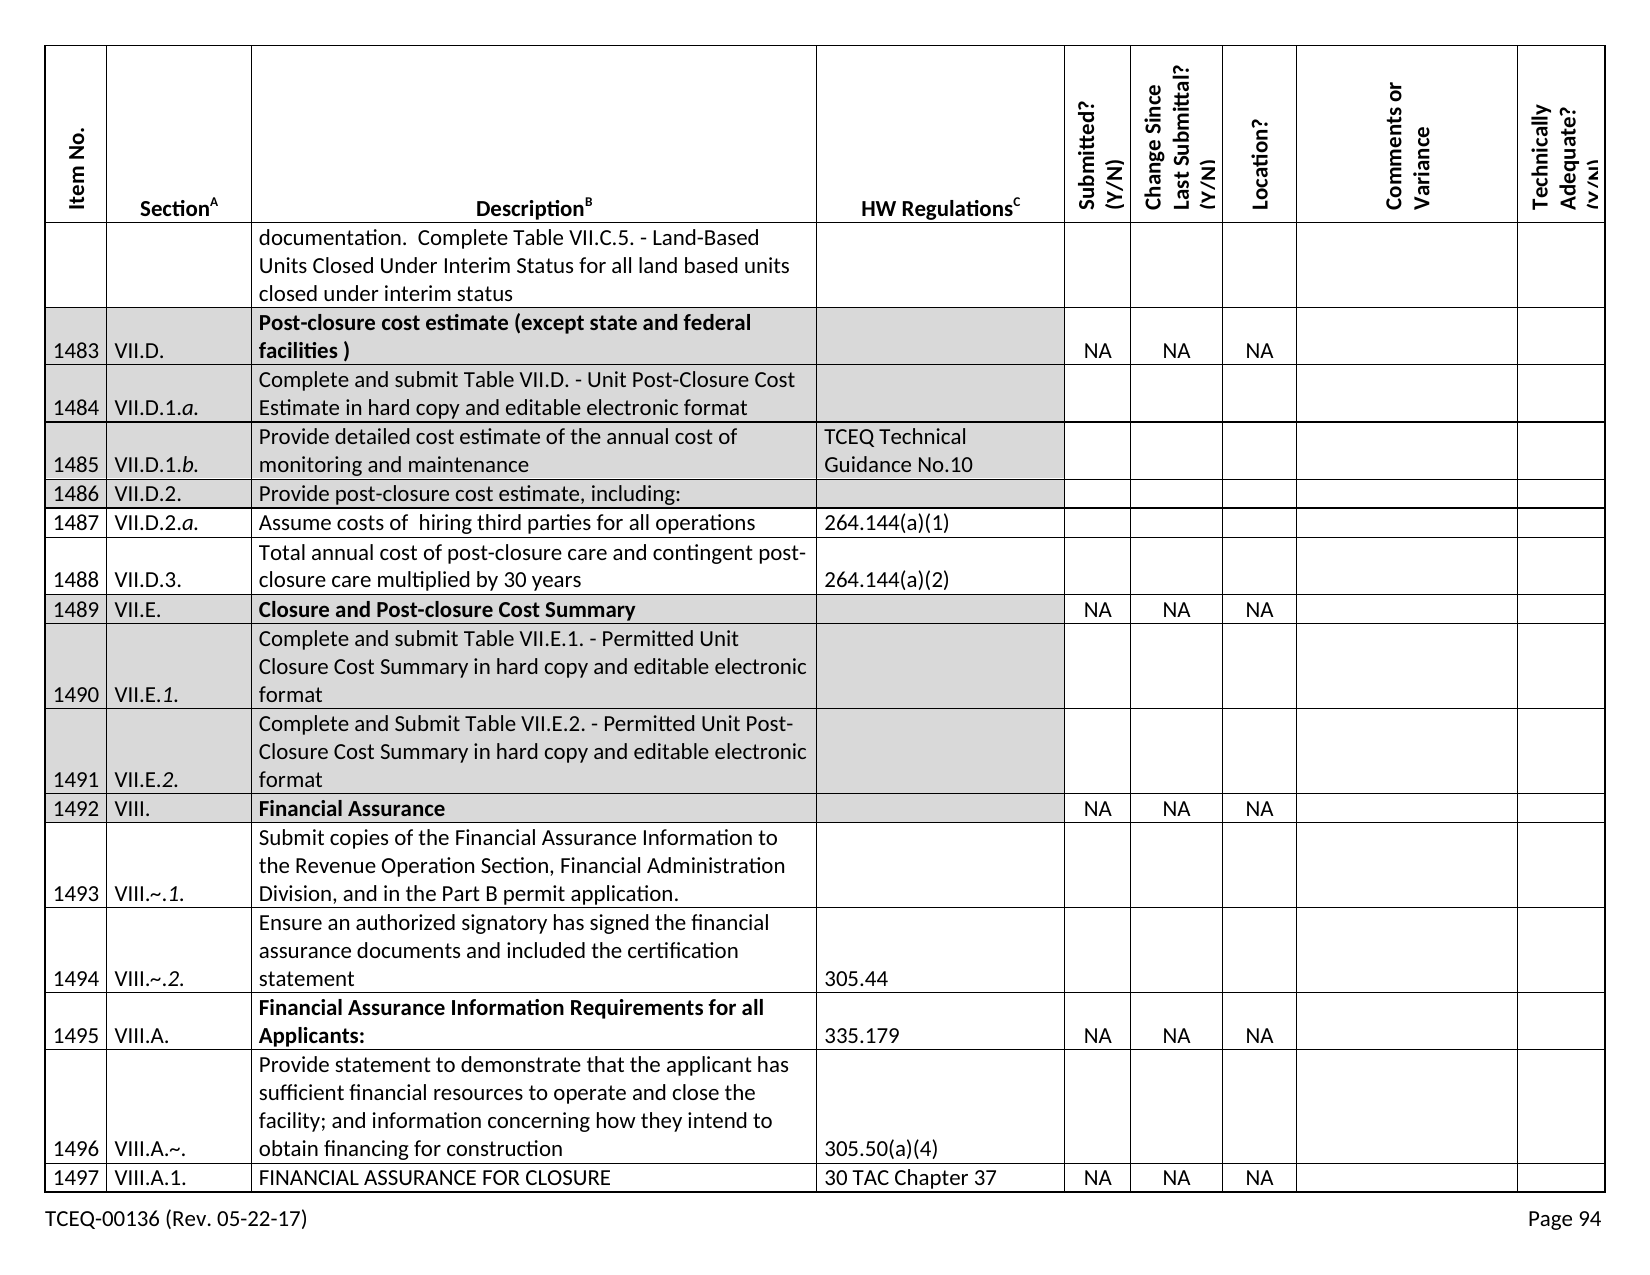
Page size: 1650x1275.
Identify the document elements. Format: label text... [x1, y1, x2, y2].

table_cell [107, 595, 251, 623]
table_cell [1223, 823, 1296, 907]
table_header Location? [1223, 46, 1296, 222]
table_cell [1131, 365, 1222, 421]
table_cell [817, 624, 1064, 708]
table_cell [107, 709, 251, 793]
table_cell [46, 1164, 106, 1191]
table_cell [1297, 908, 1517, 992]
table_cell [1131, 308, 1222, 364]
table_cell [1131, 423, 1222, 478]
table_header DescriptionB [252, 46, 816, 222]
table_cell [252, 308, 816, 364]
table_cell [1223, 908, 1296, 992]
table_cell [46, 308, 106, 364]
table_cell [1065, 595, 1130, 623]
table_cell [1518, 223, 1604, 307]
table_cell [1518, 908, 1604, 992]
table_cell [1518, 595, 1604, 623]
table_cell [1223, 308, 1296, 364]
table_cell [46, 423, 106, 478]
table_header HW RegulationsC [817, 46, 1064, 222]
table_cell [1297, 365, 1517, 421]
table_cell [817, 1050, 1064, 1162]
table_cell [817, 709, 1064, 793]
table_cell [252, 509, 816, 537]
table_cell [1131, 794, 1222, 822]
table_header Technically Adequate? (Y/N) [1518, 46, 1604, 222]
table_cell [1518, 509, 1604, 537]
table_header Comments or Variance [1297, 46, 1517, 222]
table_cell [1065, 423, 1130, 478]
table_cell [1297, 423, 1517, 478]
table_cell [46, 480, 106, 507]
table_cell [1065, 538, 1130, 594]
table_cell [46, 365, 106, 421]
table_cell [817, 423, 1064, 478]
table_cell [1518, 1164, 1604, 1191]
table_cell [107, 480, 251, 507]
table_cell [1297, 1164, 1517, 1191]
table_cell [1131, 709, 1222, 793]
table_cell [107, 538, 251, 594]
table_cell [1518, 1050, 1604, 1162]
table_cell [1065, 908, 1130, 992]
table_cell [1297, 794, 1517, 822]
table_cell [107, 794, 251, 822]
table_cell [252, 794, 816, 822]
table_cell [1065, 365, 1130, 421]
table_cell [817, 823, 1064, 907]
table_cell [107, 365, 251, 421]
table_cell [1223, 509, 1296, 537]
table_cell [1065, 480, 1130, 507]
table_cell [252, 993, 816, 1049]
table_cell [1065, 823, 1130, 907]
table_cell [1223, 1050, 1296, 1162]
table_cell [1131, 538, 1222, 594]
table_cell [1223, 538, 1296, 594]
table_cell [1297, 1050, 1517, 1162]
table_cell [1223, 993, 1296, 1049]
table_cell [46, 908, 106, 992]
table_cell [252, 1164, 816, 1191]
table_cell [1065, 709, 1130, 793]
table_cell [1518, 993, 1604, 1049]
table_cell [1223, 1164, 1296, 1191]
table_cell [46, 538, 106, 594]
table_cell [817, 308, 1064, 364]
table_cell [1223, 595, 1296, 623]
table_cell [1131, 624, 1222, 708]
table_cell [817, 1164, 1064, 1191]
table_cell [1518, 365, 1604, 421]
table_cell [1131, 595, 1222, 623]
table_header Item No. [46, 46, 106, 222]
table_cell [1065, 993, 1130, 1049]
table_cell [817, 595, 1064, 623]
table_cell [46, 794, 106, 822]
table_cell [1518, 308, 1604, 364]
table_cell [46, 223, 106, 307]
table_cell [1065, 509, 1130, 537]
table_header Change Since Last Submittal? (Y/N) [1131, 46, 1222, 222]
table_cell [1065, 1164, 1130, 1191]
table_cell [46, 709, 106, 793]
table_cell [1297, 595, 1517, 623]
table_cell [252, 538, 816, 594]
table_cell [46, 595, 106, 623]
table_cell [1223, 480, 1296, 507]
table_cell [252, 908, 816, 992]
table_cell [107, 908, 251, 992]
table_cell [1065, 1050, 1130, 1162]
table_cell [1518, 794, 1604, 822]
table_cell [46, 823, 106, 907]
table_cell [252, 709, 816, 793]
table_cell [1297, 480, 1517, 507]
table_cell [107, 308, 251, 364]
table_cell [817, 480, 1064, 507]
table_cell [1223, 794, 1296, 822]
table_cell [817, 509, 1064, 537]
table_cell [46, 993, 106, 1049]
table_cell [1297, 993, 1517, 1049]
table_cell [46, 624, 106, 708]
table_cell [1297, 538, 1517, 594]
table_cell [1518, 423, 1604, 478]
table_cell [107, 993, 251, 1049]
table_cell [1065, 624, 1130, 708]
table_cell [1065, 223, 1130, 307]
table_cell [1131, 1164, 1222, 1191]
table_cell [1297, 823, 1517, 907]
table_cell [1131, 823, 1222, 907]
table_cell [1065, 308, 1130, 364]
table_header Submitted? (Y/N) [1065, 46, 1130, 222]
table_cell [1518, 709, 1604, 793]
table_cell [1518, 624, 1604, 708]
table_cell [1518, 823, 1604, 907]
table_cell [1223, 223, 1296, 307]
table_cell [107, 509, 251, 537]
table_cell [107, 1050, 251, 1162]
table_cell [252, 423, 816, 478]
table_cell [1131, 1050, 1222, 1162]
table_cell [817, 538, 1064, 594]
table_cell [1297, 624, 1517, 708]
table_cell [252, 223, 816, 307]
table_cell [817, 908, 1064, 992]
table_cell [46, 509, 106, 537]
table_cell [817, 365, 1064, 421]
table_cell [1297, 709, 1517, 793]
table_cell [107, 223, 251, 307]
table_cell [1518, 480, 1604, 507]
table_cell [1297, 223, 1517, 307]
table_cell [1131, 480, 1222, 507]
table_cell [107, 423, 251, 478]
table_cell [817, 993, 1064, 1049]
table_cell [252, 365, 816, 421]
table_header SectionA [107, 46, 251, 222]
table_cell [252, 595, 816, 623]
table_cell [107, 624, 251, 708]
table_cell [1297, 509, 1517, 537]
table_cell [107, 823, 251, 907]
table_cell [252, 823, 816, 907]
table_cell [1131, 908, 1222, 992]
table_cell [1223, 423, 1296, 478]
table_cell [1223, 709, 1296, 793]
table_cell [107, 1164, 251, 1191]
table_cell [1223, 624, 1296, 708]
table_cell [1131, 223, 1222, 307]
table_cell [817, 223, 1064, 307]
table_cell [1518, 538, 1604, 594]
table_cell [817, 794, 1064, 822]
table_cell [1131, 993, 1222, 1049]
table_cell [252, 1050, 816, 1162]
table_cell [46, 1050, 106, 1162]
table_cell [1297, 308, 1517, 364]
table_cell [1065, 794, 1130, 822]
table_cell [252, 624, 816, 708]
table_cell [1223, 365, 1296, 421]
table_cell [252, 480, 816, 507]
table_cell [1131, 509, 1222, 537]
